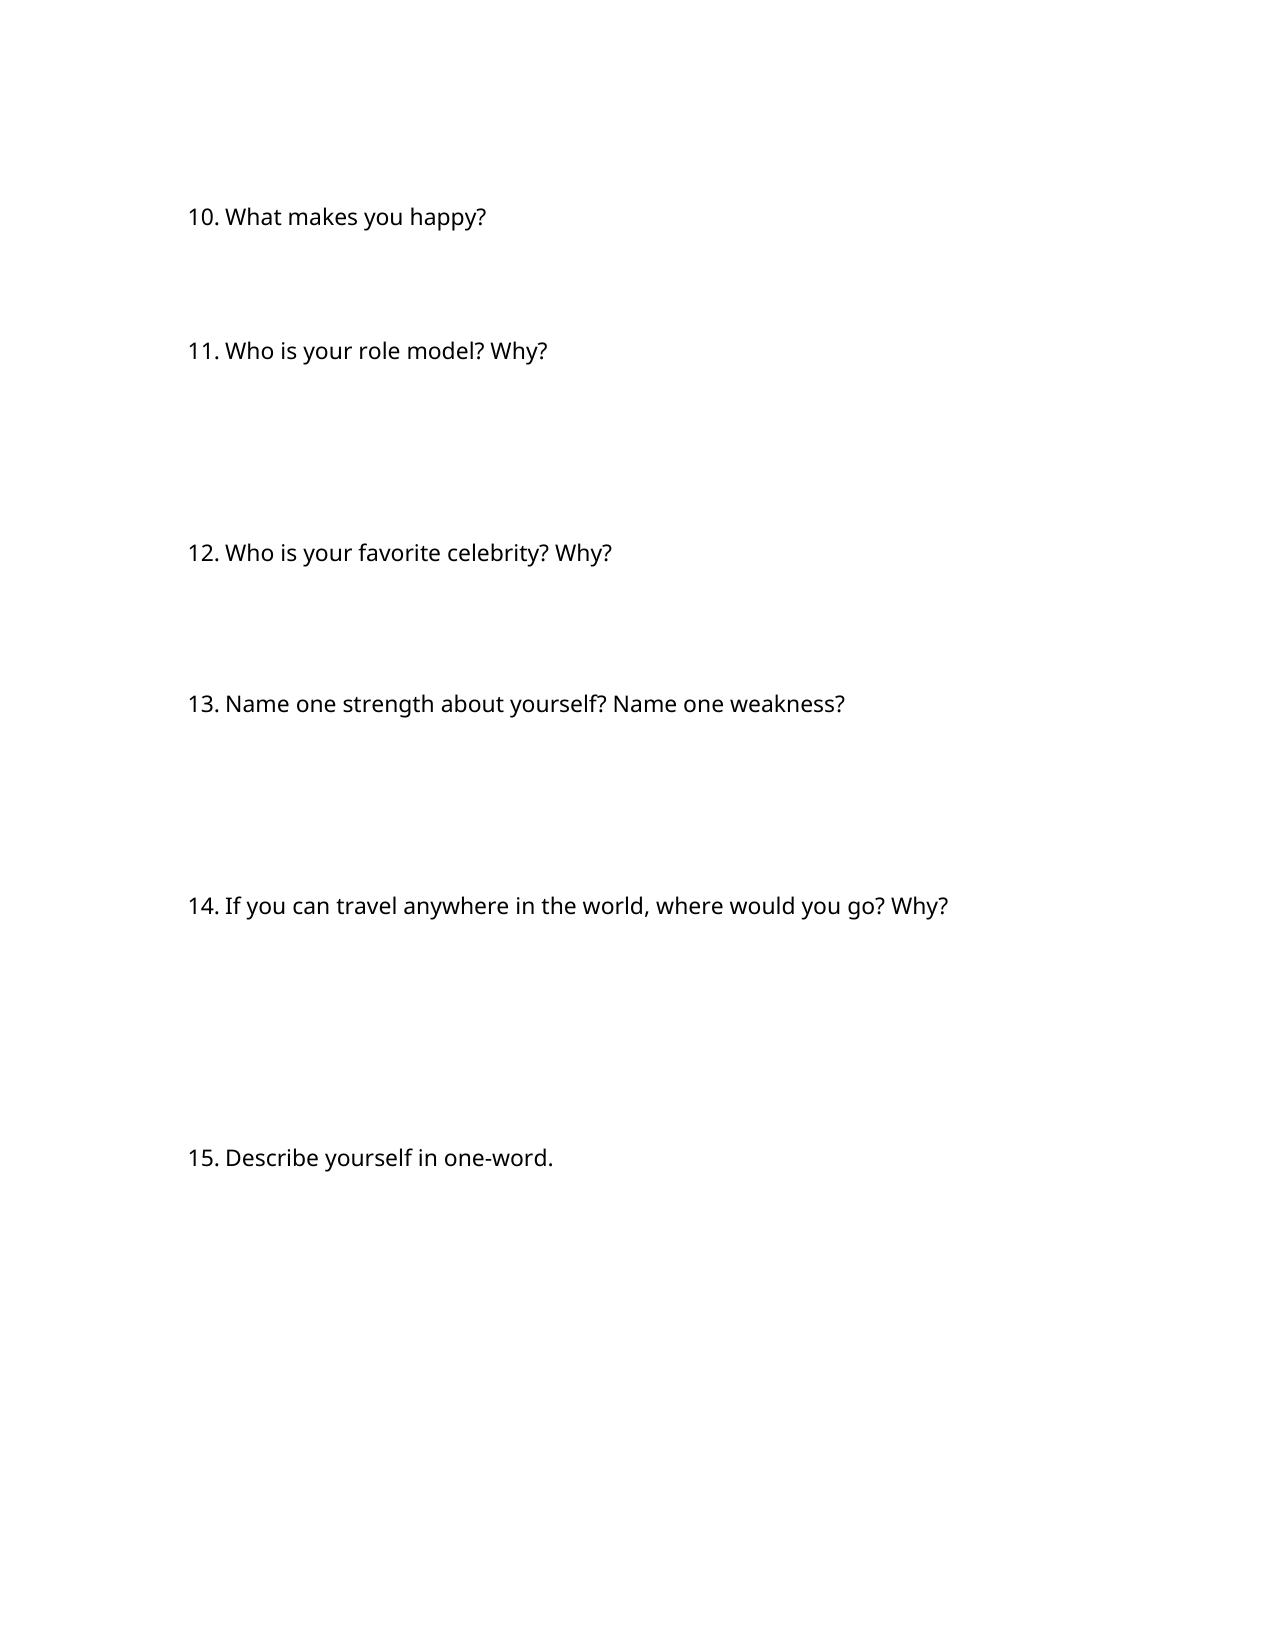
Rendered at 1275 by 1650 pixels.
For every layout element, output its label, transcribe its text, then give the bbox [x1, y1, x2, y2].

list If you can travel anywhere in the world, where would you go? Why? [187, 889, 1125, 921]
list Who is your role model? Why? [187, 335, 1125, 366]
list Describe yourself in one-word. [187, 1142, 1125, 1173]
list Who is your favorite celebrity? Why? [187, 537, 1125, 568]
list What makes you happy? [187, 200, 1125, 232]
list Name one strength about yourself? Name one weakness? [187, 688, 1125, 719]
